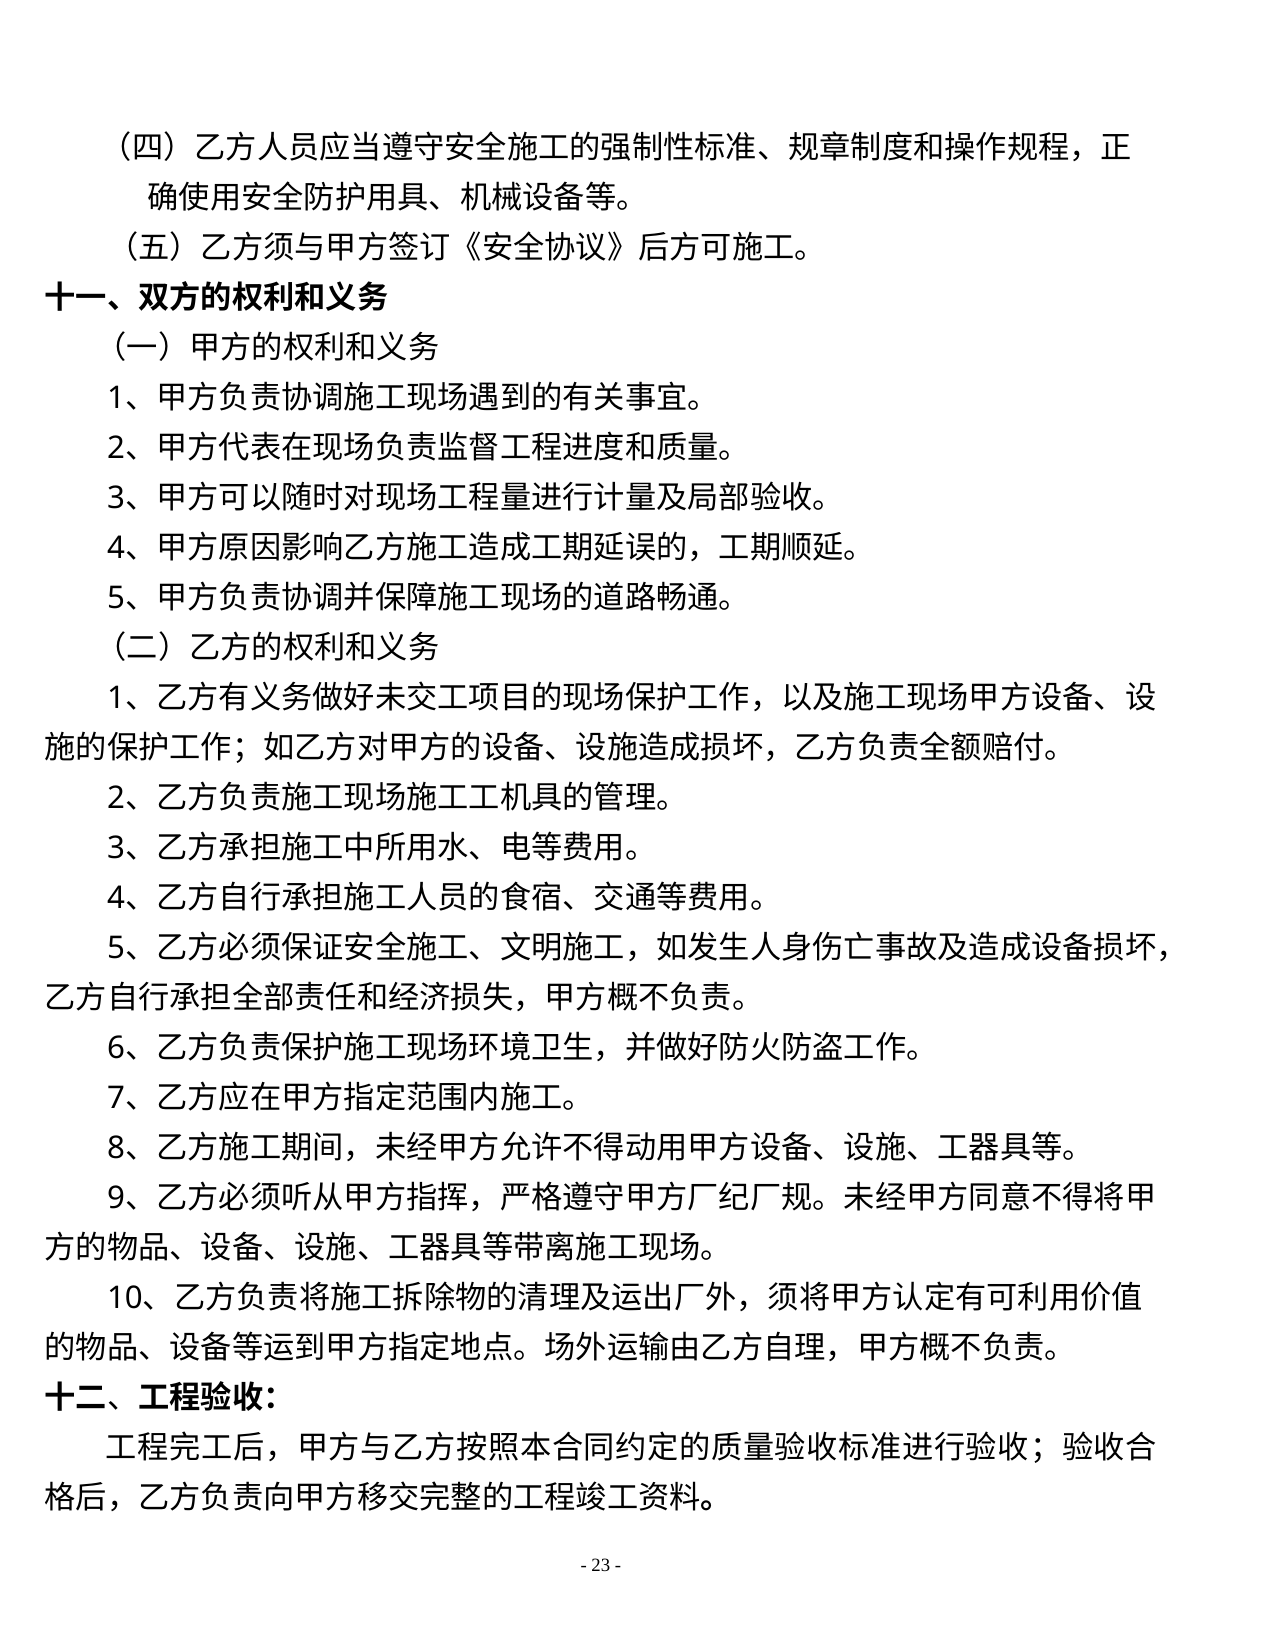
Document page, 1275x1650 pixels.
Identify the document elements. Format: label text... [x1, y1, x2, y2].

text 2、乙方负责施工现场施工工机具的管理。 [44, 768, 1157, 818]
text 2、甲方代表在现场负责监督工程进度和质量。 [44, 418, 1157, 468]
text 3、乙方承担施工中所用水、电等费用。 [44, 818, 1157, 868]
text 1、甲方负责协调施工现场遇到的有关事宜。 [44, 368, 1157, 418]
text 7、乙方应在甲方指定范围内施工。 [44, 1068, 1157, 1118]
text （五）乙方须与甲方签订《安全协议》后方可施工。 [44, 218, 1157, 268]
text 3、甲方可以随时对现场工程量进行计量及局部验收。 [44, 468, 1157, 518]
text 十二、工程验收： [44, 1368, 1157, 1418]
text （二）乙方的权利和义务 [95, 618, 1157, 668]
text 5、甲方负责协调并保障施工现场的道路畅通。 [44, 568, 1157, 618]
text 8、乙方施工期间，未经甲方允许不得动用甲方设备、设施、工器具等。 [44, 1118, 1157, 1168]
text 1、乙方有义务做好未交工项目的现场保护工作，以及施工现场甲方设备、设施的保护工作；如乙方对甲方的设备、设施造成损坏，乙方负责全额赔付。 [44, 668, 1157, 768]
text 十一、双方的权利和义务 [44, 268, 1157, 318]
text 5、乙方必须保证安全施工、文明施工，如发生人身伤亡事故及造成设备损坏，乙方自行承担全部责任和经济损失，甲方概不负责。 [44, 918, 1157, 1018]
text 10、乙方负责将施工拆除物的清理及运出厂外，须将甲方认定有可利用价值的物品、设备等运到甲方指定地点。场外运输由乙方自理，甲方概不负责。 [44, 1268, 1157, 1368]
text 9、乙方必须听从甲方指挥，严格遵守甲方厂纪厂规。未经甲方同意不得将甲方的物品、设备、设施、工器具等带离施工现场。 [44, 1168, 1157, 1268]
text （一）甲方的权利和义务 [95, 318, 1157, 368]
text 6、乙方负责保护施工现场环境卫生，并做好防火防盗工作。 [44, 1018, 1157, 1068]
text （四）乙方人员应当遵守安全施工的强制性标准、规章制度和操作规程，正确使用安全防护用具、机械设备等。 [101, 118, 1157, 218]
text 4、甲方原因影响乙方施工造成工期延误的，工期顺延。 [44, 518, 1157, 568]
text 工程完工后，甲方与乙方按照本合同约定的质量验收标准进行验收；验收合格后，乙方负责向甲方移交完整的工程竣工资料。 [44, 1418, 1157, 1518]
text 4、乙方自行承担施工人员的食宿、交通等费用。 [44, 868, 1157, 918]
